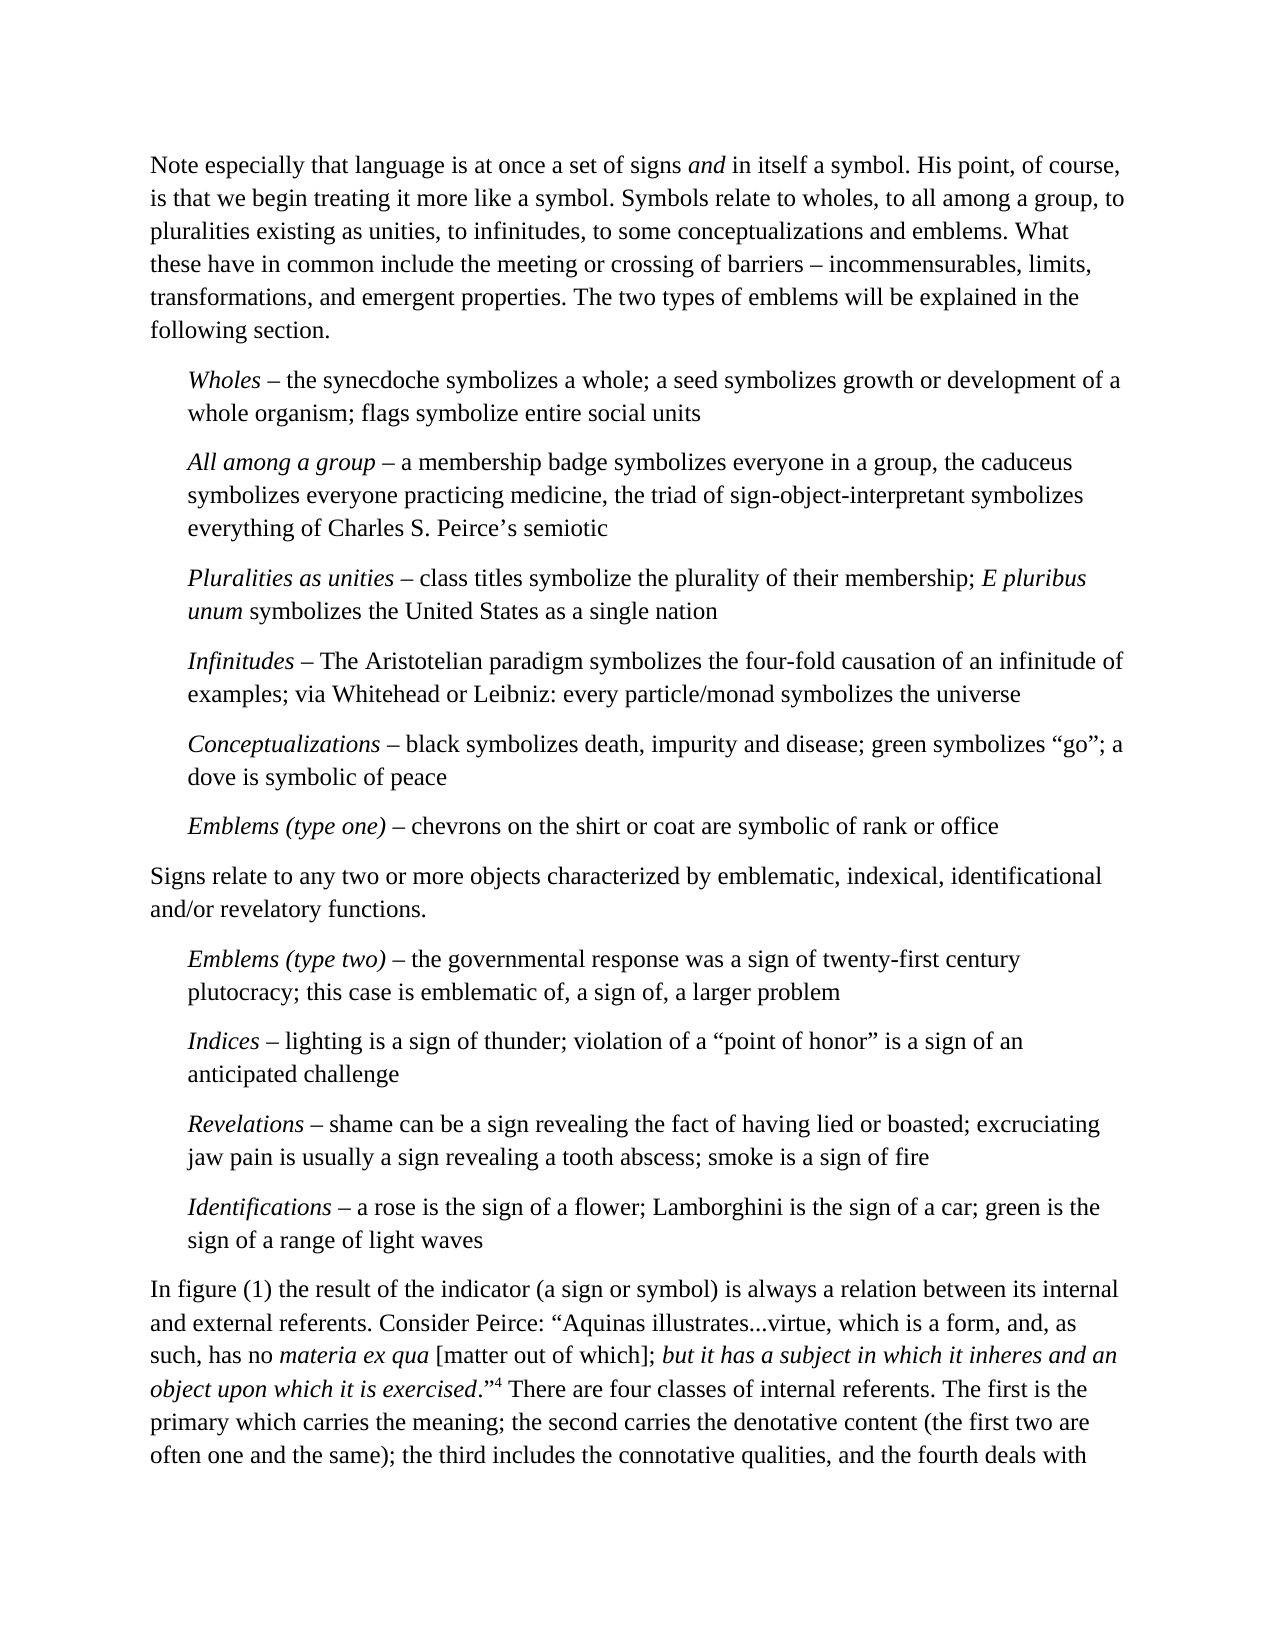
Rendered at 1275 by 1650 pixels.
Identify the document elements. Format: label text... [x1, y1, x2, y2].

text Identifications – a rose is the sign of a flower; Lamborghini is the sign of a car; green is the sign of a range of light waves [187, 1192, 1125, 1254]
text Infinitudes – The Aristotelian paradigm symbolizes the four-fold causation of an infinitude of examples; via Whitehead or Leibniz: every particle/monad symbolizes the universe [187, 646, 1125, 708]
text Emblems (type two) – the governmental response was a sign of twenty-first century plutocracy; this case is emblematic of, a sign of, a larger problem [187, 944, 1125, 1006]
text Emblems (type one) – chevrons on the shirt or coat are symbolic of rank or office [187, 811, 1125, 840]
text Revelations – shame can be a sign revealing the fact of having lied or boasted; excruciating jaw pain is usually a sign revealing a tooth abscess; smoke is a sign of fire [187, 1109, 1125, 1171]
text All among a group – a membership badge symbolizes everyone in a group, the caduceus symbolizes everyone practicing medicine, the triad of sign-object-interpretant symbolizes everything of Charles S. Peirce’s semiotic [187, 447, 1125, 542]
text Signs relate to any two or more objects characterized by emblematic, indexical, identificational and/or revelatory functions. [150, 861, 1125, 923]
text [150, 1274, 1125, 1468]
text Note especially that language is at once a set of signs and in itself a symbol. His point, of course, is that we begin treating it more like a symbol. Symbols relate to wholes, to all among a group, to pluralities existing as unities, to infinitudes, to some conceptualizations and emblems. What these have in common include the meeting or crossing of barriers – incommensurables, limits, transformations, and emergent properties. The two types of emblems will be explained in the following section. [150, 150, 1125, 344]
text Indices – lighting is a sign of thunder; violation of a “point of honor” is a sign of an anticipated challenge [187, 1026, 1125, 1088]
text Conceptualizations – black symbolizes death, impurity and disease; green symbolizes “go”; a dove is symbolic of peace [187, 729, 1125, 790]
text Wholes – the synecdoche symbolizes a whole; a seed symbolizes growth or development of a whole organism; flags symbolize entire social units [187, 365, 1125, 427]
text Pluralities as unities – class titles symbolize the plurality of their membership; E pluribus unum symbolizes the United States as a single nation [187, 563, 1125, 625]
